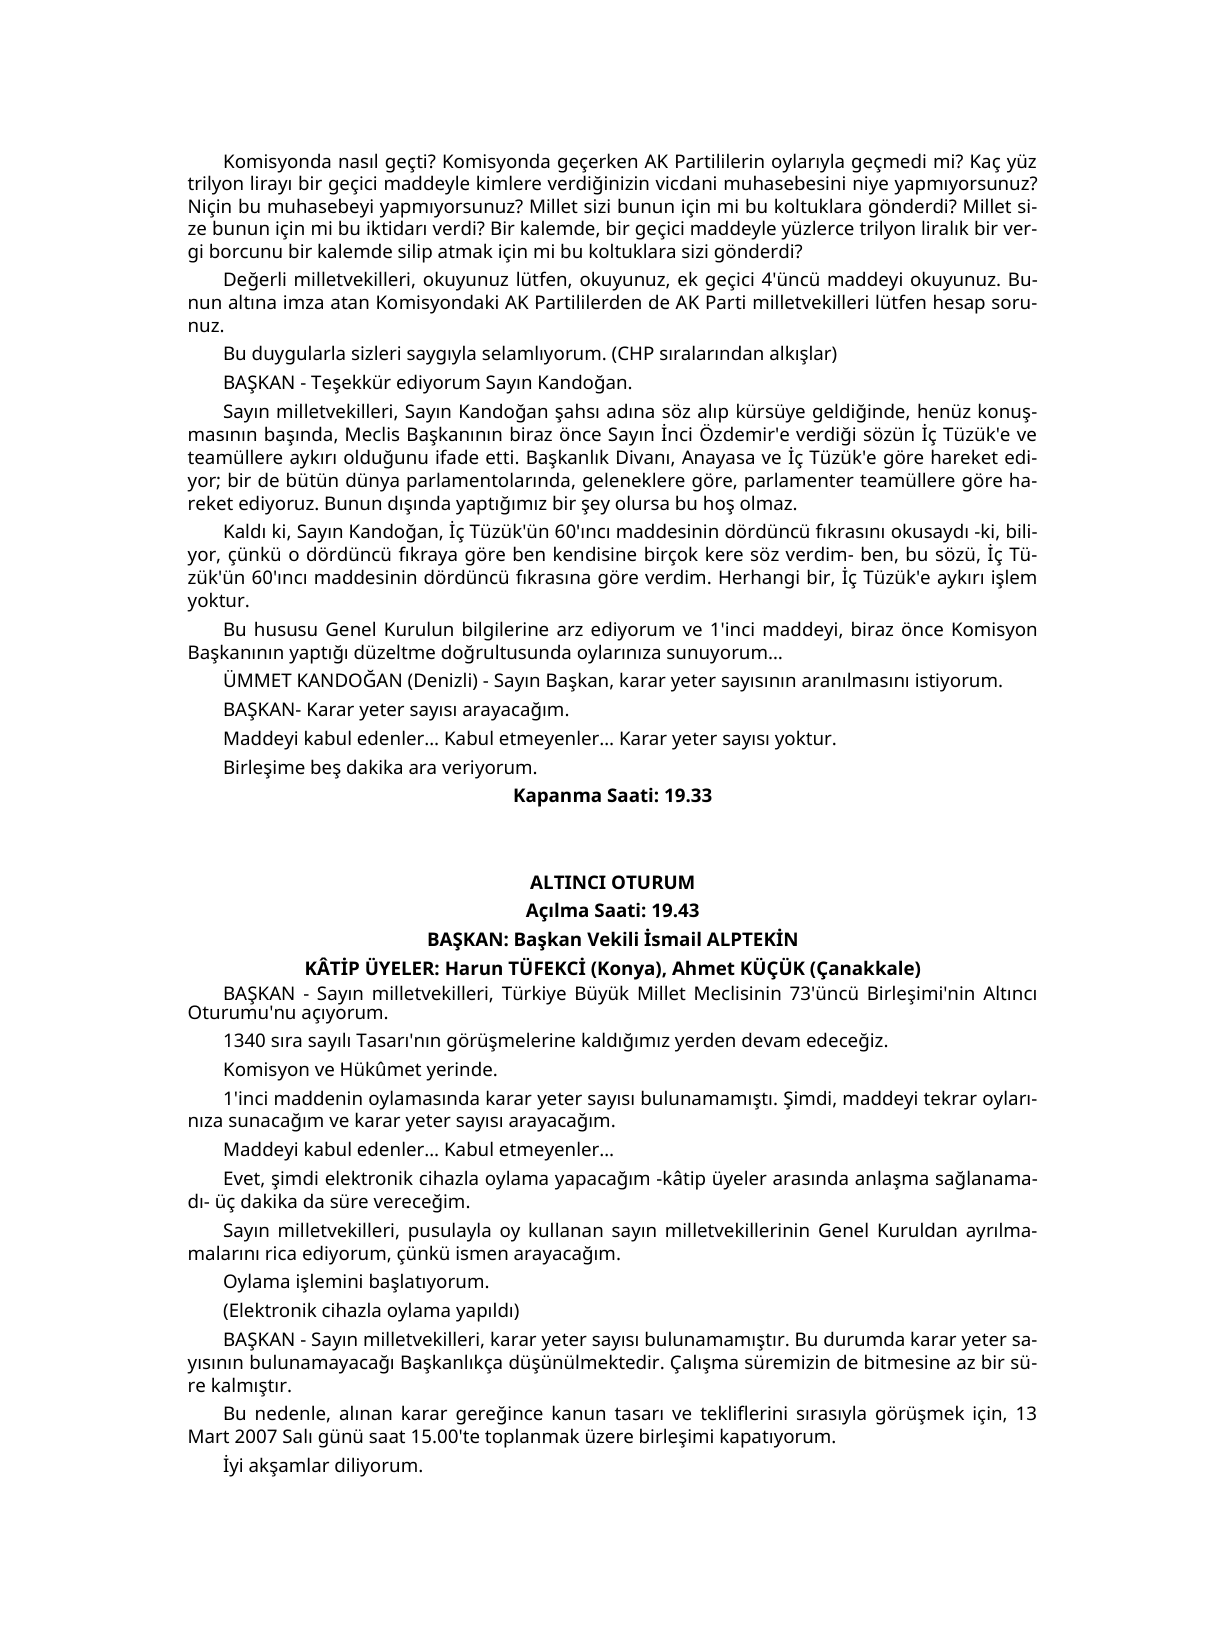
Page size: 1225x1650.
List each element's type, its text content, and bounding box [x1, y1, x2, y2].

text Kaldı ki, Sayın Kandoğan, İç Tüzük'ün 60'ıncı maddesinin dördüncü fıkrasını okusaydı -ki, biliyor, çünkü o dördüncü fıkraya göre ben kendisine birçok kere söz verdim- ben, bu sözü, İç Tüzük'ün 60'ıncı maddesinin dördüncü fıkrasına göre verdim. Herhangi bir, İç Tüzük'e aykırı işlem yoktur. [187, 520, 1037, 612]
text Değerli milletvekilleri, okuyunuz lütfen, okuyunuz, ek geçici 4'üncü maddeyi okuyunuz. Bunun altına imza atan Komisyondaki AK Partililerden de AK Parti milletvekilleri lütfen hesap sorunuz. [187, 269, 1037, 337]
text Bu nedenle, alınan karar gereğince kanun tasarı ve tekliflerini sırasıyla görüşmek için, 13 Mart 2007 Salı günü saat 15.00'te toplanmak üzere birleşimi kapatıyorum. [187, 1402, 1037, 1448]
text ÜMMET KANDOĞAN (Denizli) - Sayın Başkan, karar yeter sayısının aranılmasını istiyorum. [187, 669, 1037, 692]
text BAŞKAN - Teşekkür ediyorum Sayın Kandoğan. [187, 371, 1037, 394]
text Komisyonda nasıl geçti? Komisyonda geçerken AK Partililerin oylarıyla geçmedi mi? Kaç yüz trilyon lirayı bir geçici maddeyle kimlere verdiğinizin vicdani muhasebesini niye yapmıyorsunuz? Niçin bu muhasebeyi yapmıyorsunuz? Millet sizi bunun için mi bu koltuklara gönderdi? Millet size bunun için mi bu iktidarı verdi? Bir kalemde, bir geçici maddeyle yüzlerce trilyon liralık bir vergi borcunu bir kalemde silip atmak için mi bu koltuklara sizi gönderdi? [187, 150, 1037, 263]
text Sayın milletvekilleri, Sayın Kandoğan şahsı adına söz alıp kürsüye geldiğinde, henüz konuşmasının başında, Meclis Başkanının biraz önce Sayın İnci Özdemir'e verdiği sözün İç Tüzük'e ve teamüllere aykırı olduğunu ifade etti. Başkanlık Divanı, Anayasa ve İç Tüzük'e göre hareket ediyor; bir de bütün dünya parlamentolarında, geleneklere göre, parlamenter teamüllere göre hareket ediyoruz. Bunun dışında yaptığımız bir şey olursa bu hoş olmaz. [187, 400, 1037, 514]
text ALTINCI OTURUM [187, 871, 1037, 894]
text KÂTİP ÜYELER: Harun TÜFEKCİ (Konya), Ahmet KÜÇÜK (Çanakkale) [187, 957, 1037, 980]
text BAŞKAN - Sayın milletvekilleri, karar yeter sayısı bulunamamıştır. Bu durumda karar yeter sayısının bulunamayacağı Başkanlıkça düşünülmektedir. Çalışma süremizin de bitmesine az bir süre kalmıştır. [187, 1328, 1037, 1397]
text Bu hususu Genel Kurulun bilgilerine arz ediyorum ve 1'inci maddeyi, biraz önce Komisyon Başkanının yaptığı düzeltme doğrultusunda oylarınıza sunuyorum… [187, 618, 1037, 664]
text Maddeyi kabul edenler… Kabul etmeyenler… [187, 1138, 1037, 1161]
text Sayın milletvekilleri, pusulayla oy kullanan sayın milletvekillerinin Genel Kuruldan ayrılmamalarını rica ediyorum, çünkü ismen arayacağım. [187, 1219, 1037, 1264]
text Maddeyi kabul edenler… Kabul etmeyenler… Karar yeter sayısı yoktur. [187, 727, 1037, 750]
text BAŞKAN: Başkan Vekili İsmail ALPTEKİN [187, 928, 1037, 951]
text Komisyon ve Hükûmet yerinde. [187, 1058, 1037, 1081]
text BAŞKAN- Karar yeter sayısı arayacağım. [187, 698, 1037, 721]
text İyi akşamlar diliyorum. [187, 1454, 1037, 1477]
text Oylama işlemini başlatıyorum. [187, 1270, 1037, 1293]
text 1340 sıra sayılı Tasarı'nın görüşmelerine kaldığımız yerden devam edeceğiz. [187, 1029, 1037, 1052]
text Bu duygularla sizleri saygıyla selamlıyorum. (CHP sıralarından alkışlar) [187, 342, 1037, 365]
text Evet, şimdi elektronik cihazla oylama yapacağım -kâtip üyeler arasında anlaşma sağlanamadı- üç dakika da süre vereceğim. [187, 1167, 1037, 1213]
text (Elektronik cihazla oylama yapıldı) [187, 1299, 1037, 1322]
text BAŞKAN - Sayın milletvekilleri, Türkiye Büyük Millet Meclisinin 73'üncü Birleşimi'nin Altıncı Oturumu'nu açıyorum. [187, 986, 1037, 1023]
text Birleşime beş dakika ara veriyorum. [187, 756, 1037, 779]
text 1'inci maddenin oylamasında karar yeter sayısı bulunamamıştı. Şimdi, maddeyi tekrar oylarınıza sunacağım ve karar yeter sayısı arayacağım. [187, 1087, 1037, 1132]
text Açılma Saati: 19.43 [187, 899, 1037, 922]
text Kapanma Saati: 19.33 [187, 784, 1037, 807]
